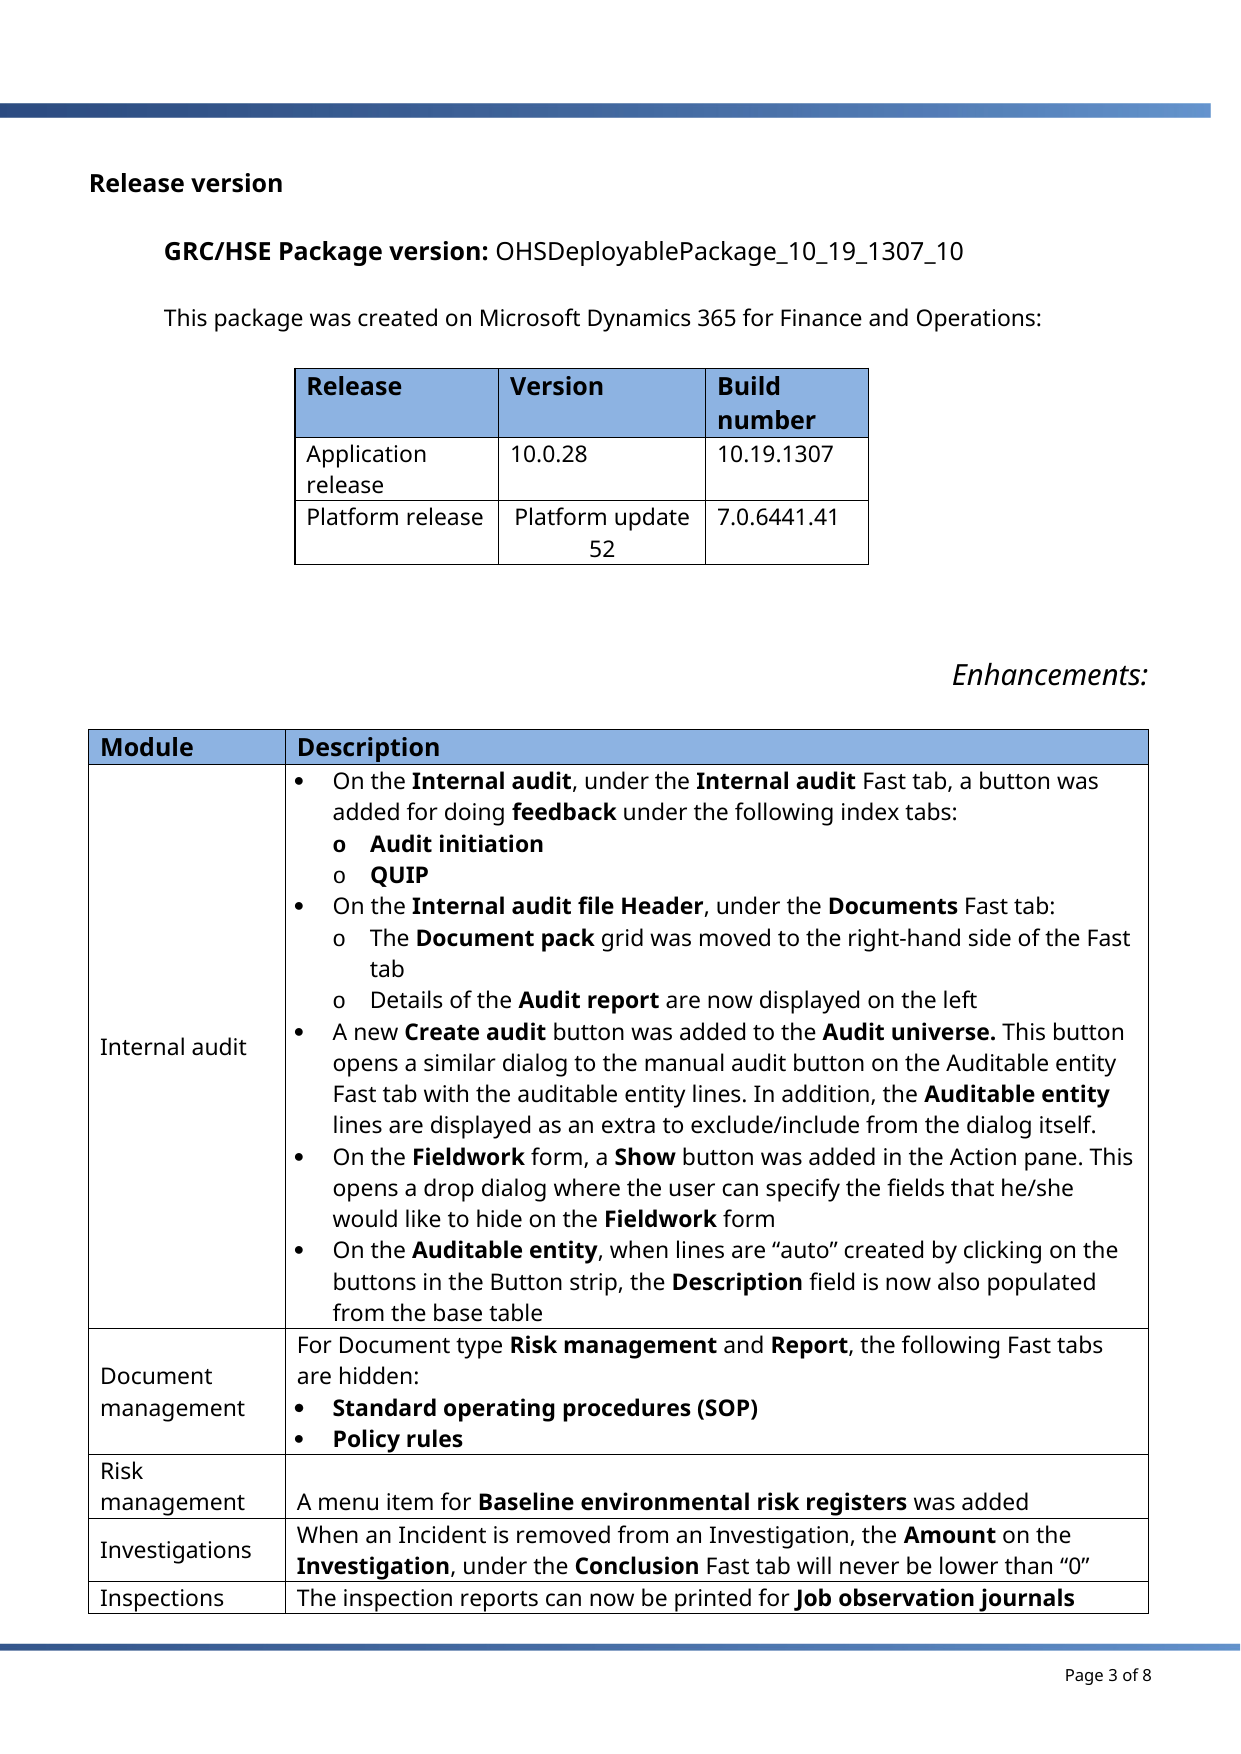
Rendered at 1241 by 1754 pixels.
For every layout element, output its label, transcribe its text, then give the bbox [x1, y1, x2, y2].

text This package was created on Microsoft Dynamics 365 for Finance and Operations: [164, 302, 1152, 333]
table_cell 10.19.1307 [706, 438, 868, 500]
table_cell Platform release [296, 501, 498, 564]
table_cell Risk management [89, 1455, 285, 1517]
text Release version [89, 166, 1152, 200]
table_cell Investigations [89, 1519, 285, 1581]
table_cell The inspection reports can now be printed for Job observation journals [286, 1582, 1148, 1613]
table_header Description [286, 730, 1148, 764]
table_header Module [89, 730, 285, 764]
table_cell Application release [296, 438, 498, 500]
table_cell Internal audit [89, 765, 285, 1328]
table_cell 10.0.28 [499, 438, 705, 500]
subtitle Enhancements: [89, 654, 1152, 694]
text GRC/HSE Package version: OHSDeployablePackage_10_19_1307_10 [164, 234, 1152, 268]
table_cell Document management [89, 1329, 285, 1454]
table_cell Inspections [89, 1582, 285, 1613]
table_cell A menu item for Baseline environmental risk registers was added [286, 1455, 1148, 1517]
table_cell On the Internal audit, under the Internal audit Fast tab, a button was added for doing feedback under the following index tabs: Audit initiation QUIP On the Internal audit file Header, under the Documents Fast tab: The Document pack grid was moved to the right-hand side of the Fast tab Details of the Audit report are now displayed on the left A new Create audit button was added to the Audit universe. This button opens a similar dialog to the manual audit button on the Auditable entity Fast tab with the auditable entity lines. In addition, the Auditable entity lines are displayed as an extra to exclude/include from the dialog itself. On the Fieldwork form, a Show button was added in the Action pane. This opens a drop dialog where the user can specify the fields that he/she would like to hide on the Fieldwork form On the Auditable entity, when lines are “auto” created by clicking on the buttons in the Button strip, the Description field is now also populated from the base table [286, 765, 1148, 1328]
table_header Release [296, 369, 498, 437]
table_header Build number [706, 369, 868, 437]
picture [0, 1643, 1241, 1651]
table_cell For Document type Risk management and Report, the following Fast tabs are hidden: Standard operating procedures (SOP) Policy rules [286, 1329, 1148, 1454]
table_cell 7.0.6441.41 [706, 501, 868, 564]
picture [0, 103, 1211, 118]
table_cell Platform update 52 [499, 501, 705, 564]
table_cell When an Incident is removed from an Investigation, the Amount on the Investigation, under the Conclusion Fast tab will never be lower than “0” [286, 1519, 1148, 1581]
table_header Version [499, 369, 705, 437]
